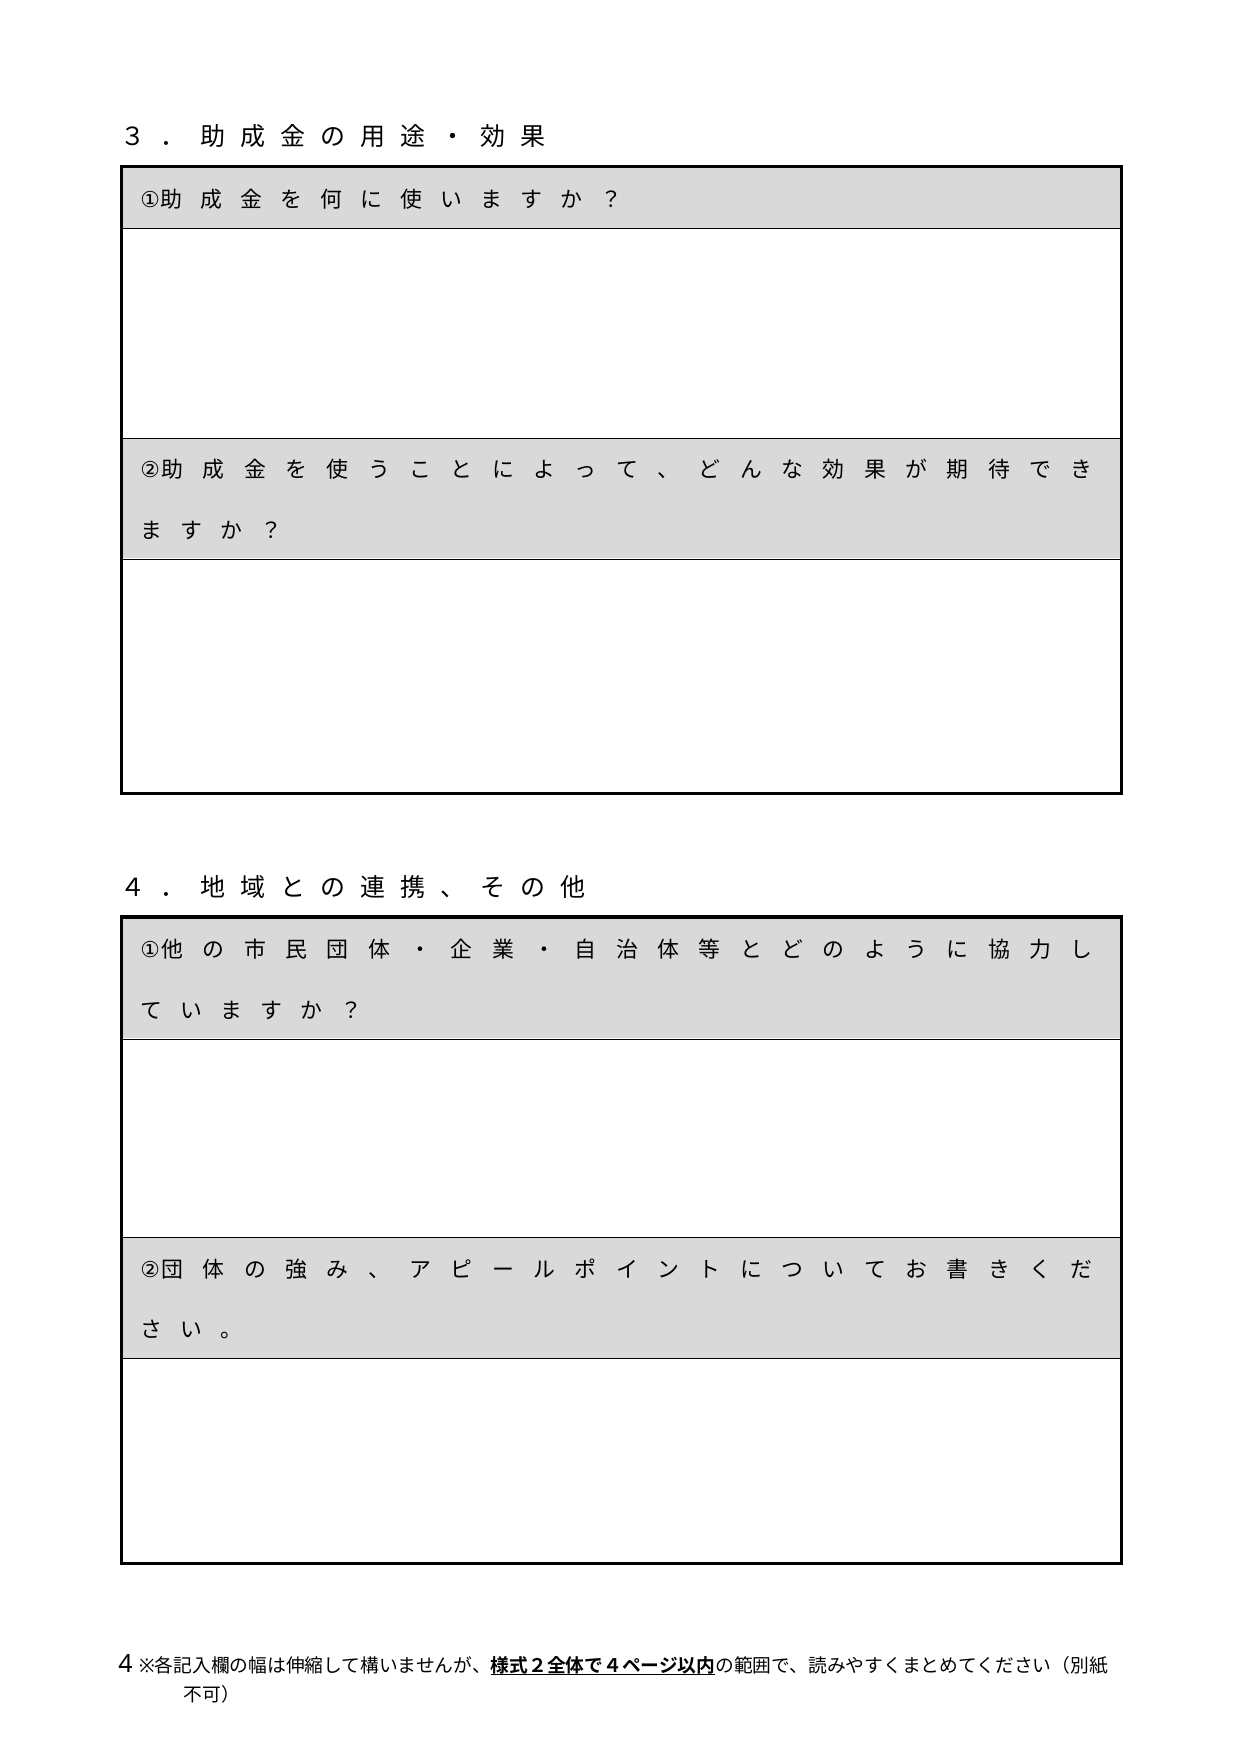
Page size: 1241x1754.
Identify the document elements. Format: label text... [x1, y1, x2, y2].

text ３．助成金の用途・効果 [120, 105, 1120, 165]
table_cell [123, 229, 1120, 437]
table_cell [123, 1359, 1120, 1562]
table_cell ②助成金を使うことによって、どんな効果が期待できますか？ [123, 439, 1120, 558]
table_header ①他の市民団体・企業・自治体等とどのように協力していますか？ [123, 919, 1120, 1038]
text ４．地域との連携、その他 [120, 855, 1120, 915]
table_cell ②団体の強み、アピールポイントについてお書きください。 [123, 1238, 1120, 1358]
table_header ①助成金を何に使いますか？ [123, 168, 1120, 228]
table_cell [123, 560, 1120, 792]
table_cell [123, 1040, 1120, 1237]
